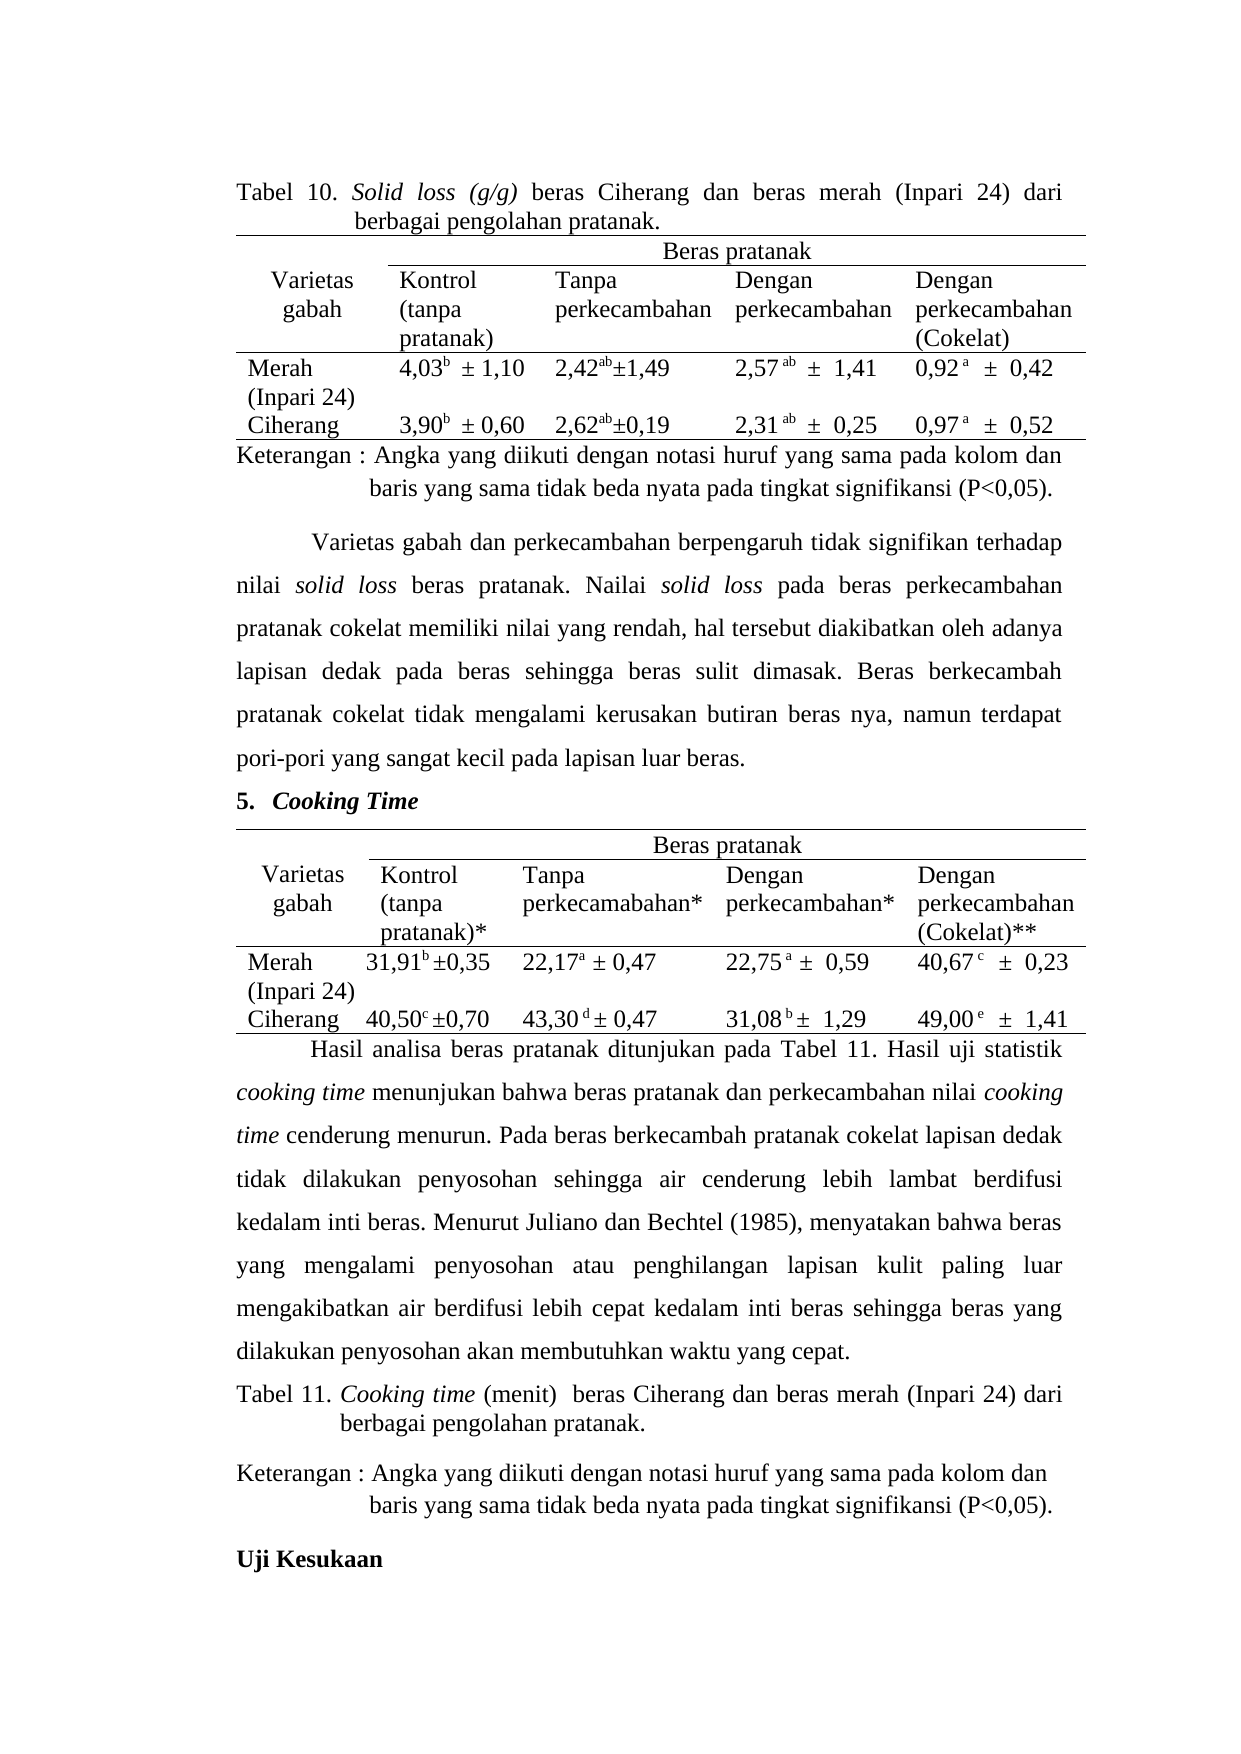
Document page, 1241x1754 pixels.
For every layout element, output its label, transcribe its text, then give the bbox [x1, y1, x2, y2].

list Cooking Time [236, 786, 1063, 814]
text Keterangan : Angka yang diikuti dengan notasi huruf yang sama pada kolom dan baris yang sama tidak beda nyata pada tingkat signifikansi (P<0,05). [236, 1458, 1063, 1519]
table_cell Dengan perkecambahan* [714, 860, 906, 946]
table_cell 2,62ab±0,19 [544, 410, 724, 439]
table_cell 0,92 a ± 0,42 [904, 353, 1086, 410]
table_header Varietas gabah [236, 236, 388, 352]
table_cell 43,30 d ± 0,47 [511, 1005, 714, 1033]
table_cell Tanpa perkecamabahan* [511, 860, 714, 946]
list Hasil analisa beras pratanak ditunjukan pada Tabel 11. Hasil uji statistik cooking time menunjukan bahwa beras pratanak dan perkecambahan nilai cooking time cenderung menurun. Pada beras berkecambah pratanak cokelat lapisan dedak tidak dilakukan penyosohan sehingga air cenderung lebih lambat berdifusi kedalam inti beras. Menurut Juliano dan Bechtel (1985), menyatakan bahwa beras yang mengalami penyosohan atau penghilangan lapisan kulit paling luar mengakibatkan air berdifusi lebih cepat kedalam inti beras sehingga beras yang dilakukan penyosohan akan membutuhkan waktu yang cepat. [236, 1034, 1063, 1365]
table_cell 3,90b ± 0,60 [388, 410, 543, 439]
table_cell 2,31 ab ± 0,25 [724, 410, 904, 439]
text Keterangan : Angka yang diikuti dengan notasi huruf yang sama pada kolom dan baris yang sama tidak beda nyata pada tingkat signifikansi (P<0,05). [236, 440, 1063, 502]
table_cell Kontrol (tanpa pratanak)* [369, 860, 511, 946]
table_cell Dengan perkecambahan [724, 266, 904, 352]
table_cell Dengan perkecambahan (Cokelat)** [906, 860, 1086, 946]
table_cell 4,03b ± 1,10 [388, 353, 543, 410]
text Tabel 10. Solid loss (g/g) beras Ciherang dan beras merah (Inpari 24) dari berbagai pengolahan pratanak. [236, 177, 1063, 235]
table_cell 49,00 e ± 1,41 [906, 1005, 1086, 1033]
text Uji Kesukaan [236, 1544, 1063, 1573]
table_cell 0,97 a ± 0,52 [904, 410, 1086, 439]
table_cell 31,91b ±0,35 [369, 947, 511, 1004]
table_cell 2,57 ab ± 1,41 [724, 353, 904, 410]
table_cell 22,75 a ± 0,59 [714, 947, 906, 1004]
table_cell Merah (Inpari 24) [236, 353, 388, 410]
table_cell Kontrol (tanpa pratanak) [388, 266, 543, 352]
table_cell 40,50c ±0,70 [369, 1005, 511, 1033]
table_cell Tanpa perkecambahan [544, 266, 724, 352]
table_header Varietas gabah [236, 830, 369, 946]
table_cell 31,08 b ± 1,29 [714, 1005, 906, 1033]
text Tabel 11. Cooking time (menit) beras Ciherang dan beras merah (Inpari 24) dari berbagai pengolahan pratanak. [236, 1379, 1063, 1437]
table_cell Merah (Inpari 24) [236, 947, 369, 1004]
table_cell Ciherang [236, 1005, 369, 1033]
table_cell 40,67 c ± 0,23 [906, 947, 1086, 1004]
table_cell 2,42ab±1,49 [544, 353, 724, 410]
table_header Beras pratanak [369, 830, 1086, 859]
table_cell 22,17a ± 0,47 [511, 947, 714, 1004]
table_cell Dengan perkecambahan (Cokelat) [904, 266, 1086, 352]
list Varietas gabah dan perkecambahan berpengaruh tidak signifikan terhadap nilai solid loss beras pratanak. Nailai solid loss pada beras perkecambahan pratanak cokelat memiliki nilai yang rendah, hal tersebut diakibatkan oleh adanya lapisan dedak pada beras sehingga beras sulit dimasak. Beras berkecambah pratanak cokelat tidak mengalami kerusakan butiran beras nya, namun terdapat pori-pori yang sangat kecil pada lapisan luar beras. [236, 527, 1063, 771]
table_cell Ciherang [236, 410, 388, 439]
table_header Beras pratanak [388, 236, 1086, 264]
